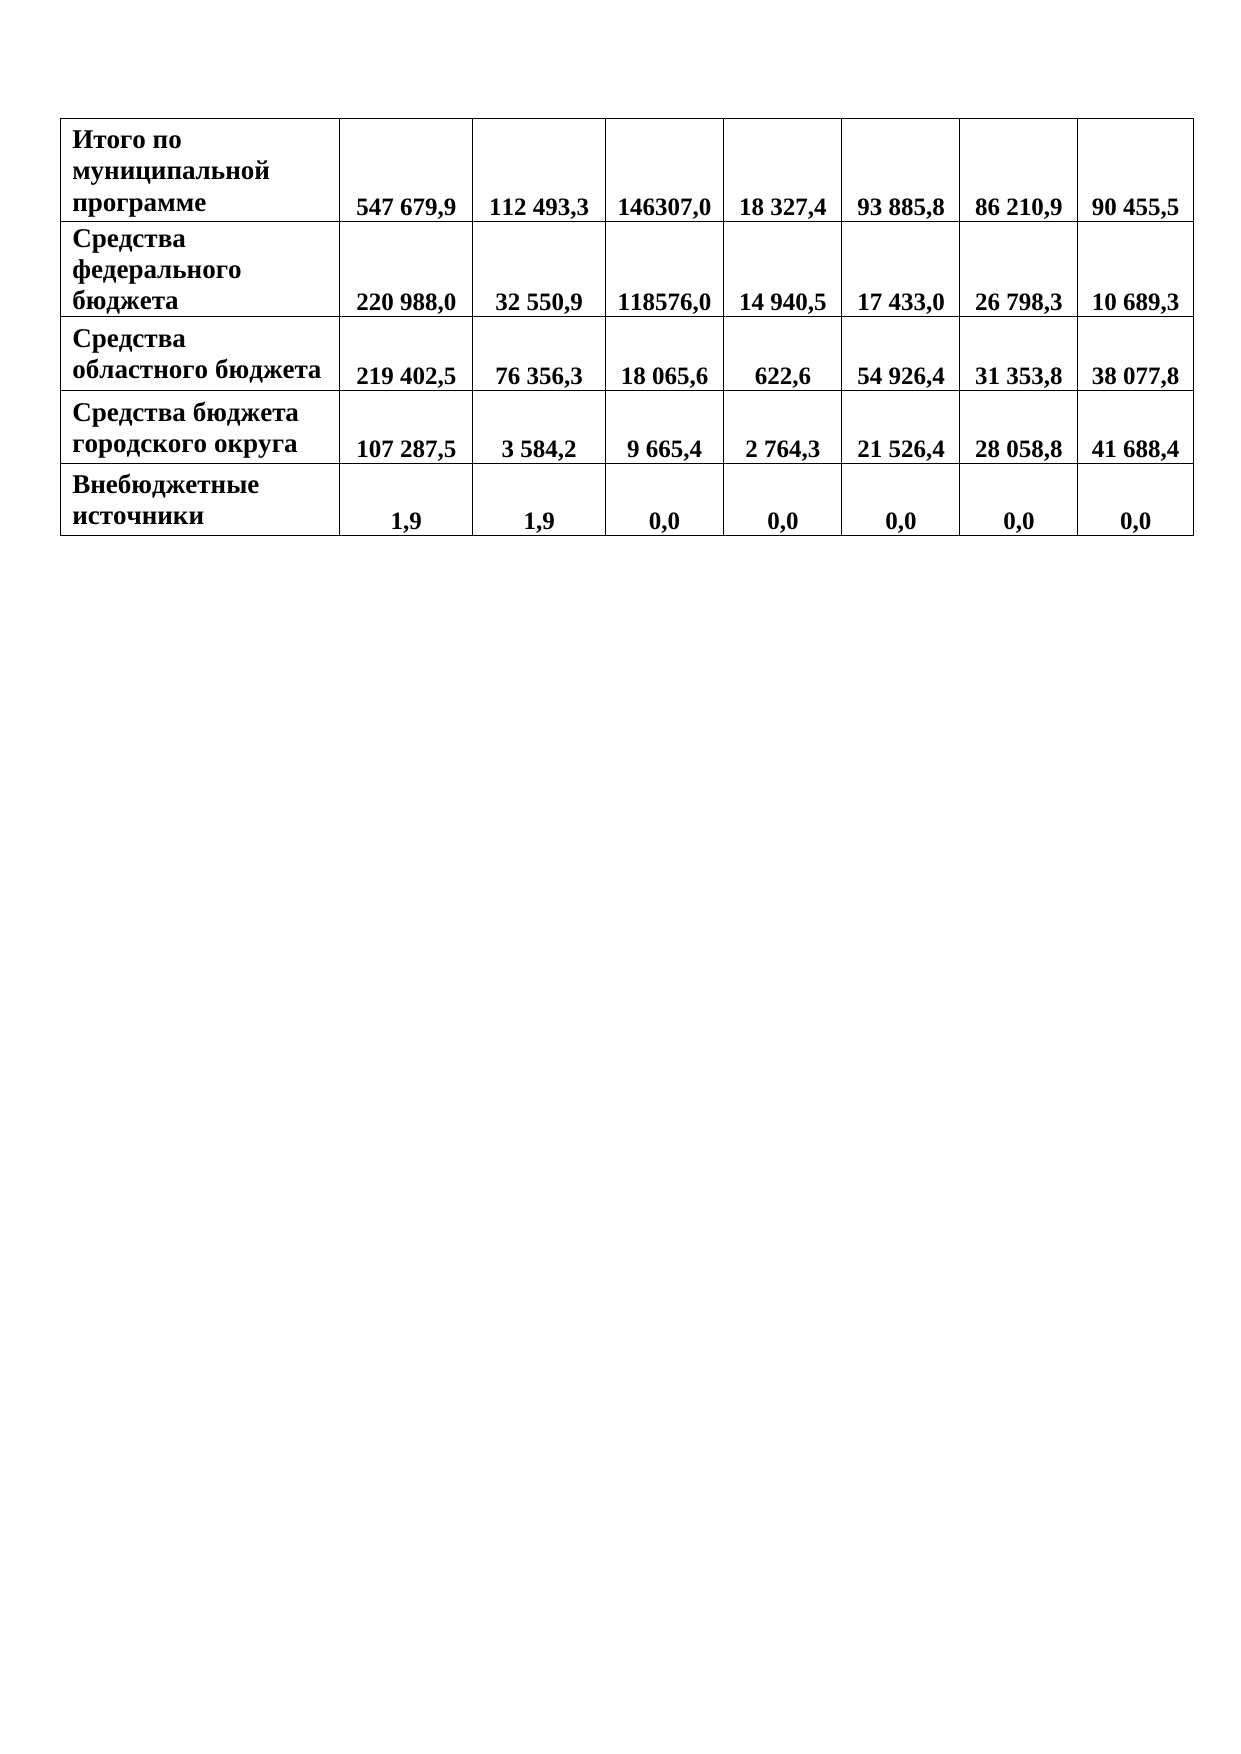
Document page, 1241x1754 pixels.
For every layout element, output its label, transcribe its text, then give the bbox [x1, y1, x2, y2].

table_cell 41 688,4 [1078, 391, 1193, 462]
table_cell 54 926,4 [842, 317, 959, 390]
table_cell 1,9 [473, 464, 605, 535]
table_cell 118576,0 [606, 222, 723, 316]
table_cell 90 455,5 [1078, 119, 1193, 221]
table_cell Внебюджетные источники [61, 464, 339, 535]
table_cell 26 798,3 [960, 222, 1077, 316]
table_cell 622,6 [724, 317, 841, 390]
table_cell 0,0 [1078, 464, 1193, 535]
table_cell Средства областного бюджета [61, 317, 339, 390]
table_cell 31 353,8 [960, 317, 1077, 390]
table_cell 10 689,3 [1078, 222, 1193, 316]
table_cell 219 402,5 [340, 317, 472, 390]
table_cell 0,0 [724, 464, 841, 535]
table_cell 17 433,0 [842, 222, 959, 316]
table_cell 112 493,3 [473, 119, 605, 221]
table_cell Средства бюджета городского округа [61, 391, 339, 462]
table_cell 1,9 [340, 464, 472, 535]
table_cell 18 327,4 [724, 119, 841, 221]
table_cell 0,0 [606, 464, 723, 535]
table_cell 32 550,9 [473, 222, 605, 316]
table_cell 146307,0 [606, 119, 723, 221]
table_cell 28 058,8 [960, 391, 1077, 462]
table_cell 220 988,0 [340, 222, 472, 316]
table_cell 3 584,2 [473, 391, 605, 462]
table_cell Итого по муниципальной программе [61, 119, 339, 221]
table_cell 76 356,3 [473, 317, 605, 390]
table_cell 38 077,8 [1078, 317, 1193, 390]
table_cell 18 065,6 [606, 317, 723, 390]
table_cell 86 210,9 [960, 119, 1077, 221]
table_cell 21 526,4 [842, 391, 959, 462]
table_cell 9 665,4 [606, 391, 723, 462]
table_cell 107 287,5 [340, 391, 472, 462]
table_cell 547 679,9 [340, 119, 472, 221]
table_cell 0,0 [842, 464, 959, 535]
table_cell 0,0 [960, 464, 1077, 535]
table_cell 93 885,8 [842, 119, 959, 221]
table_cell 14 940,5 [724, 222, 841, 316]
table_cell 2 764,3 [724, 391, 841, 462]
table_cell Средства федерального бюджета [61, 222, 339, 316]
